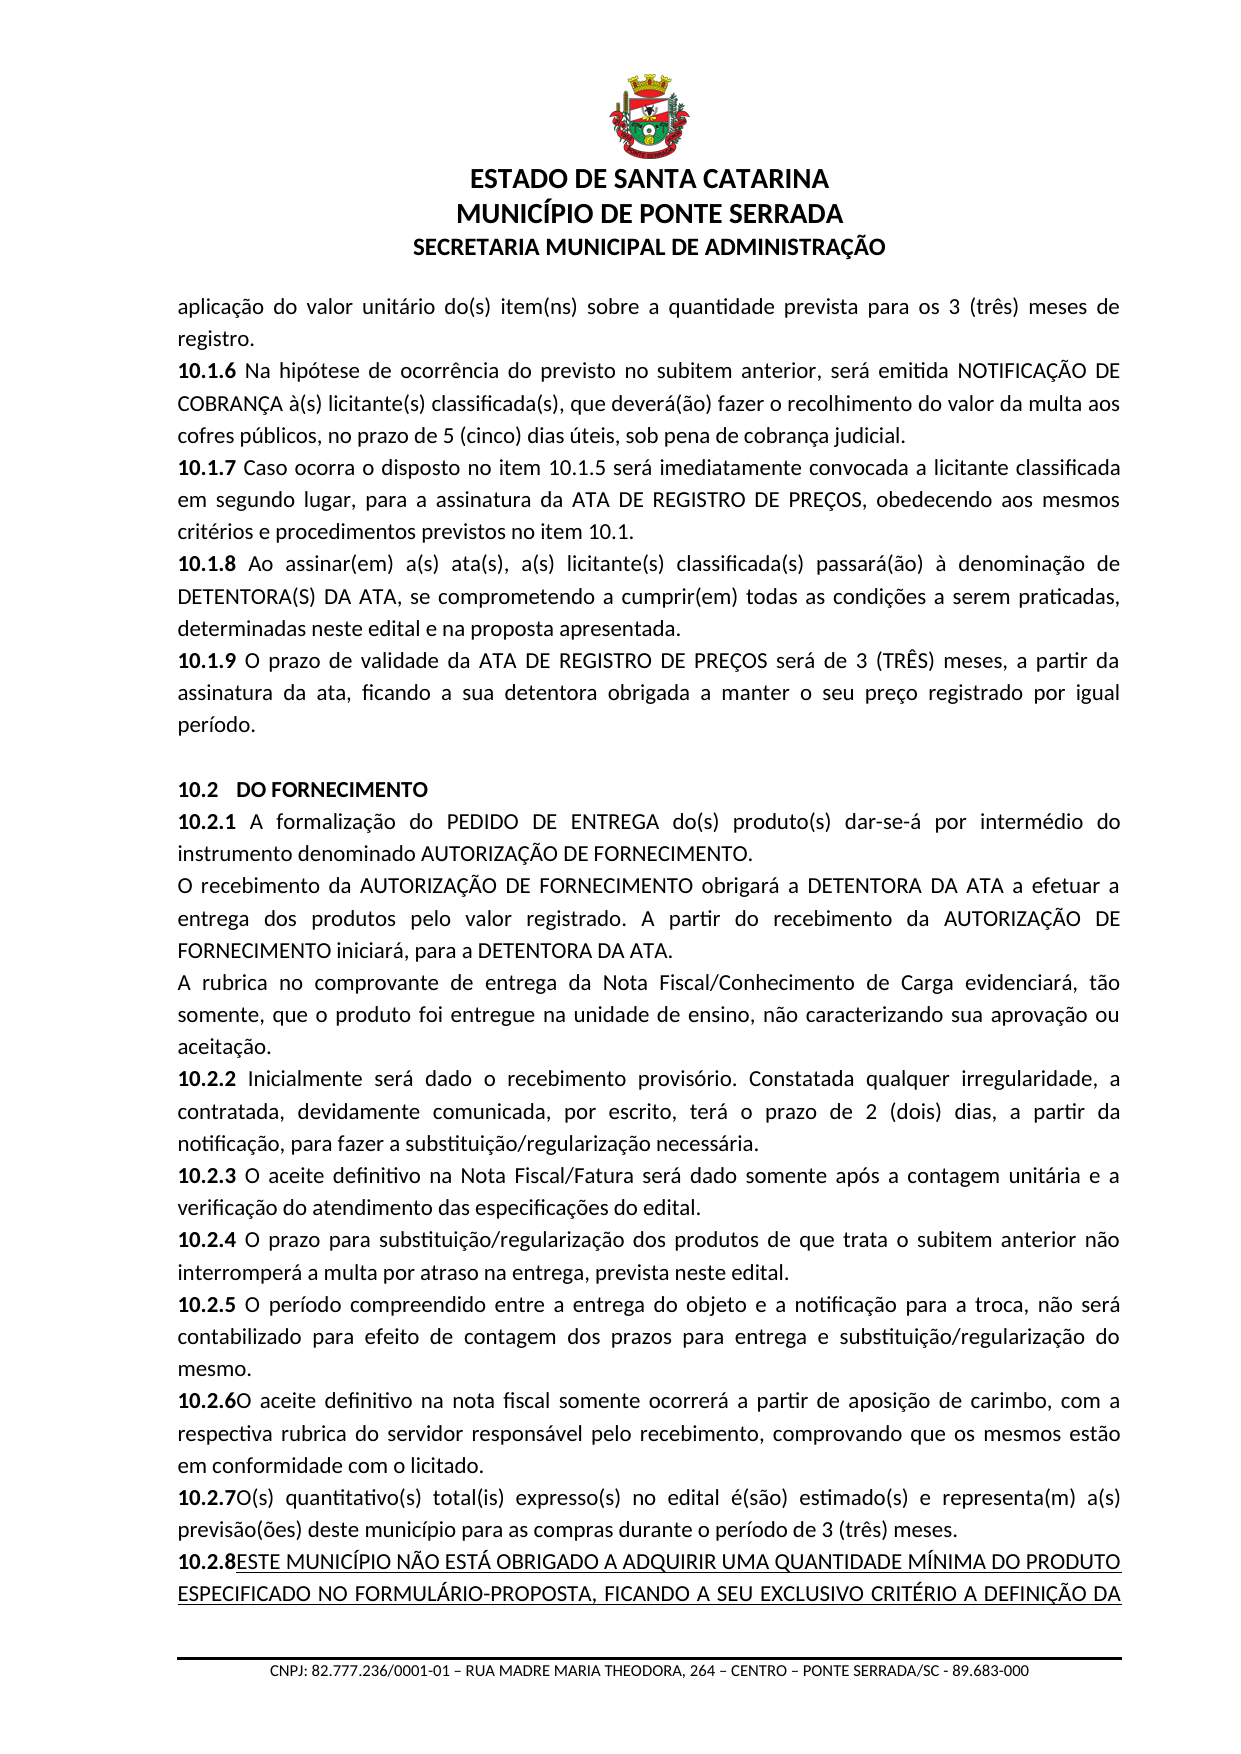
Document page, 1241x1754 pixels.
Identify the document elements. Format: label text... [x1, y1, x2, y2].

list O período compreendido entre a entrega do objeto e a notificação para a troca, não será contabilizado para efeito de contagem dos prazos para entrega e substituição/regularização do mesmo. [177, 1290, 1122, 1382]
list O prazo de validade da ATA DE REGISTRO DE PREÇOS será de 3 (TRÊS) meses, a partir da assinatura da ata, ficando a sua detentora obrigada a manter o seu preço registrado por igual período. [177, 646, 1122, 738]
list Inicialmente será dado o recebimento provisório. Constatada qualquer irregularidade, a contratada, devidamente comunicada, por escrito, terá o prazo de 2 (dois) dias, a partir da notificação, para fazer a substituição/regularização necessária. [177, 1064, 1122, 1157]
list A formalização do PEDIDO DE ENTREGA do(s) produto(s) dar-se-á por intermédio do instrumento denominado AUTORIZAÇÃO DE FORNECIMENTO. [177, 807, 1122, 867]
text O recebimento da AUTORIZAÇÃO DE FORNECIMENTO obrigará a DETENTORA DA ATA a efetuar a entrega dos produtos pelo valor registrado. A partir do recebimento da AUTORIZAÇÃO DE FORNECIMENTO iniciará, para a DETENTORA DA ATA. [177, 871, 1122, 964]
list DO FORNECIMENTO [177, 775, 1122, 803]
list O aceite definitivo na Nota Fiscal/Fatura será dado somente após a contagem unitária e a verificação do atendimento das especificações do edital. [177, 1161, 1122, 1221]
text A rubrica no comprovante de entrega da Nota Fiscal/Conhecimento de Carga evidenciará, tão somente, que o produto foi entregue na unidade de ensino, não caracterizando sua aprovação ou aceitação. [177, 968, 1122, 1060]
list O aceite definitivo na nota fiscal somente ocorrerá a partir de aposição de carimbo, com a respectiva rubrica do servidor responsável pelo recebimento, comprovando que os mesmos estão em conformidade com o licitado. [177, 1386, 1122, 1479]
list O prazo para substituição/regularização dos produtos de que trata o subitem anterior não interromperá a multa por atraso na entrega, prevista neste edital. [177, 1226, 1122, 1286]
picture [609, 73, 690, 160]
list Na hipótese de ocorrência do previsto no subitem anterior, será emitida NOTIFICAÇÃO DE COBRANÇA à(s) licitante(s) classificada(s), que deverá(ão) fazer o recolhimento do valor da multa aos cofres públicos, no prazo de 5 (cinco) dias úteis, sob pena de cobrança judicial. [177, 356, 1122, 449]
list O(s) quantitativo(s) total(is) expresso(s) no edital é(são) estimado(s) e representa(m) a(s) previsão(ões) deste município para as compras durante o período de 3 (três) meses. [177, 1483, 1122, 1543]
list Ao assinar(em) a(s) ata(s), a(s) licitante(s) classificada(s) passará(ão) à denominação de DETENTORA(S) DA ATA, se comprometendo a cumprir(em) todas as condições a serem praticadas, determinadas neste edital e na proposta apresentada. [177, 549, 1122, 642]
list Caso ocorra o disposto no item 10.1.5 será imediatamente convocada a licitante classificada em segundo lugar, para a assinatura da ATA DE REGISTRO DE PREÇOS, obedecendo aos mesmos critérios e procedimentos previstos no item 10.1. [177, 453, 1122, 545]
